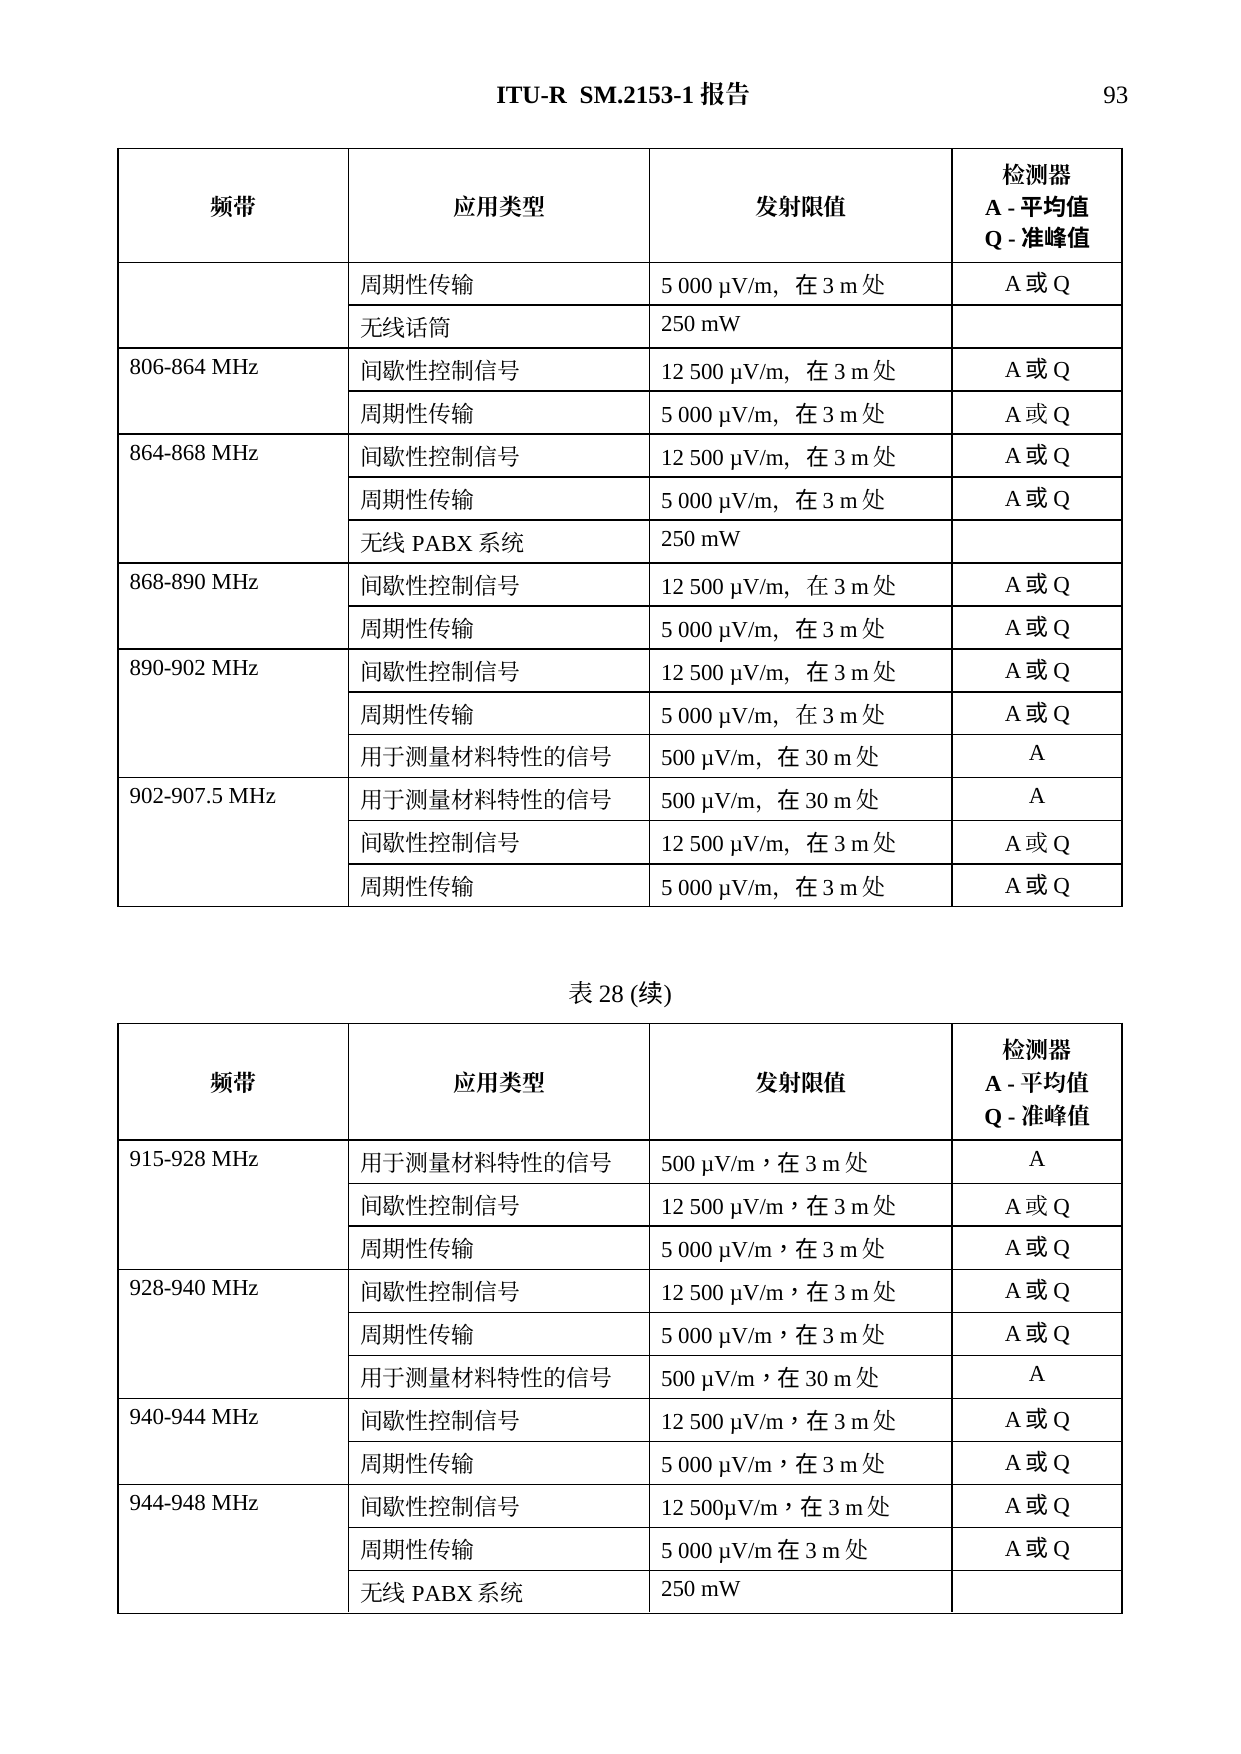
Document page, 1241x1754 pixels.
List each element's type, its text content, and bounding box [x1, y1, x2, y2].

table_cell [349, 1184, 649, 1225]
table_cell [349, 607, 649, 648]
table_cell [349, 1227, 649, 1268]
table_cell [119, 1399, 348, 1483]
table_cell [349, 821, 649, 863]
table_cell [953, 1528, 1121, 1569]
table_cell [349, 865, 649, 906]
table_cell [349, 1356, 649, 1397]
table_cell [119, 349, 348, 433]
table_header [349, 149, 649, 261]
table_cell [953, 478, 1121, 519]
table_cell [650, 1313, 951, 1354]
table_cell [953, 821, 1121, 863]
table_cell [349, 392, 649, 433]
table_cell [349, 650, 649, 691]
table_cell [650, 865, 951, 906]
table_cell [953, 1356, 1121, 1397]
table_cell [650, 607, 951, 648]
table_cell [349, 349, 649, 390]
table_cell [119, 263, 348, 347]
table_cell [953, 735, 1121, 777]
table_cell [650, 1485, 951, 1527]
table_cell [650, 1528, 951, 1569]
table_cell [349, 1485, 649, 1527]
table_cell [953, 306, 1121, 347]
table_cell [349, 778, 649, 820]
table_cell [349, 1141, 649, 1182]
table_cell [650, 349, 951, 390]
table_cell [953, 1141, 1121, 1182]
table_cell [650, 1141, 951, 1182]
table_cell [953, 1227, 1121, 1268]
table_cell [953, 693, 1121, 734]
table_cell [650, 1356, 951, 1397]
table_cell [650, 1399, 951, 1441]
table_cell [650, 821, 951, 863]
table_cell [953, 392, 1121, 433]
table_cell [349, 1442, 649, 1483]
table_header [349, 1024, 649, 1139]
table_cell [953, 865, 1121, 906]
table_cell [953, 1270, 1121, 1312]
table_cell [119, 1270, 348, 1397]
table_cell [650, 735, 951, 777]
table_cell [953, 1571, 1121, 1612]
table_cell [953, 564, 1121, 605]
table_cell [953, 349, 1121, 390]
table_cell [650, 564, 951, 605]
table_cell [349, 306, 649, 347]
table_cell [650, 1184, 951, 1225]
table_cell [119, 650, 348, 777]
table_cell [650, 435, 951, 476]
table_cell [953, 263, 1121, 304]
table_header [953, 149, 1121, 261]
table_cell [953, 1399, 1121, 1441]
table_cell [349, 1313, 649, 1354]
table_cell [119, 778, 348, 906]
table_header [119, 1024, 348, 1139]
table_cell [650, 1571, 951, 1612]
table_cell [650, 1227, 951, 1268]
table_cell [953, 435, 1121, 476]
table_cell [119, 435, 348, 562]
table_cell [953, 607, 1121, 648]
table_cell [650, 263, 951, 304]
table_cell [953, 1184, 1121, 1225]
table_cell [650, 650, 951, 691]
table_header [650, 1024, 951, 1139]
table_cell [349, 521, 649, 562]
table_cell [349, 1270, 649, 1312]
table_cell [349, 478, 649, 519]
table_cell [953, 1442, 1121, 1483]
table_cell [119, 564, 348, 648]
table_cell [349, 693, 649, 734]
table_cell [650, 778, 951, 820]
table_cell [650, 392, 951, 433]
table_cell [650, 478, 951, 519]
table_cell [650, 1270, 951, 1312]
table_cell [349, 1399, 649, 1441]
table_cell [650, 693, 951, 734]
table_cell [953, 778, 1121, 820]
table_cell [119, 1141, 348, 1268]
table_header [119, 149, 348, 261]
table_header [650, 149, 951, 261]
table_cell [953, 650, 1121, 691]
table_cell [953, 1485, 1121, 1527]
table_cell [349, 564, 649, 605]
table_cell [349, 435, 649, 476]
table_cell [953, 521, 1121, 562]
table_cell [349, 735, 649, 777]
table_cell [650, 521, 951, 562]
text 表28 (续) [118, 974, 1122, 1010]
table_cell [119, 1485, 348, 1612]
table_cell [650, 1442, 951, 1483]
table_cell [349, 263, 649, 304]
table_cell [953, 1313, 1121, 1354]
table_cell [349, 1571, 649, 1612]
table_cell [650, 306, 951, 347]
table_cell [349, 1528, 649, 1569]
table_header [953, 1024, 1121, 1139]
